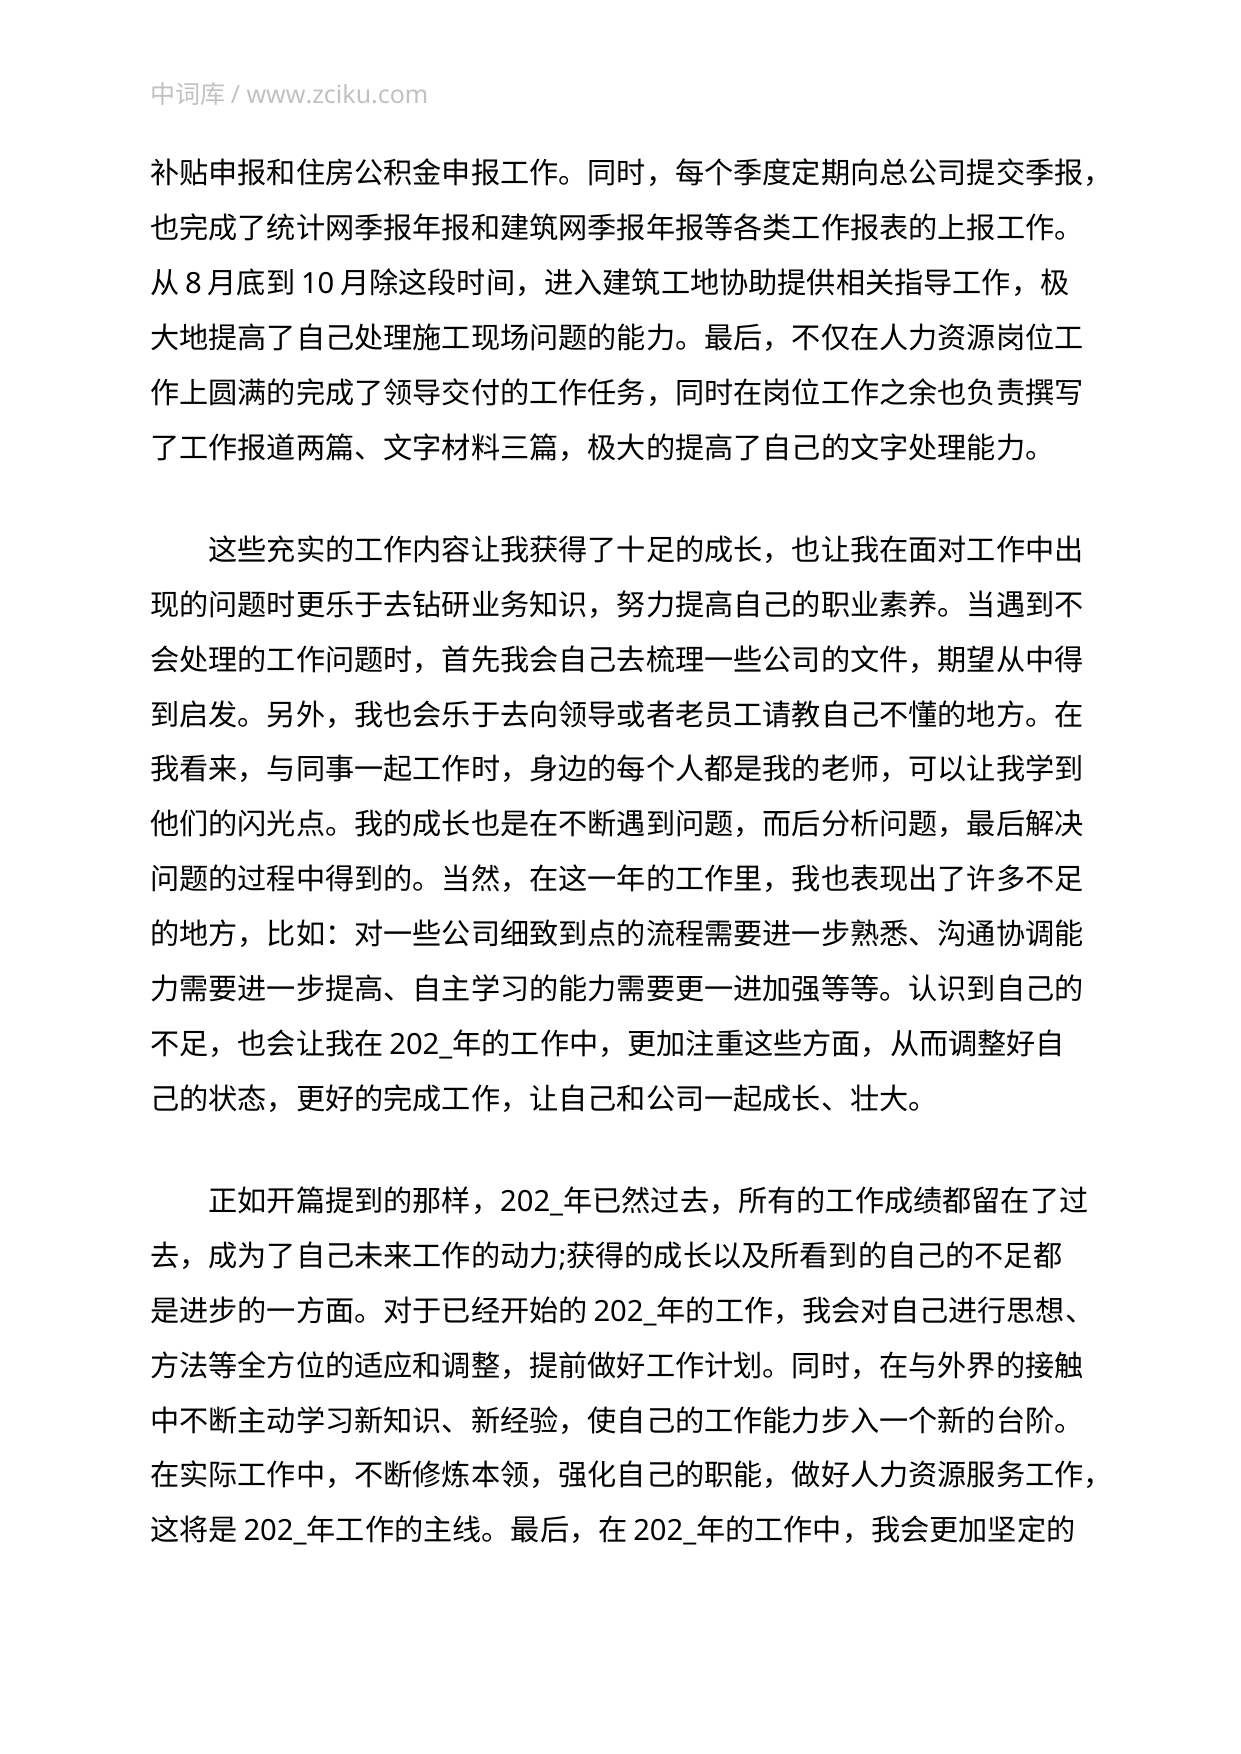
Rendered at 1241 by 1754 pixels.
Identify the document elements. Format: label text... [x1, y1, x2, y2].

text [150, 1177, 1090, 1549]
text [150, 150, 1090, 467]
text 这些充实的工作内容让我获得了十足的成长，也让我在面对工作中出现的问题时更乐于去钻研业务知识，努力提高自己的职业素养。当遇到不会处理的工作问题时，首先我会自己去梳理一些公司的文件，期望从中得到启发。另外，我也会乐于去向领导或者老员工请教自己不懂的地方。在我看来，与同事一起工作时，身边的每个人都是我的老师，可以让我学到他们的闪光点。我的成长也是在不断遇到问题，而后分析问题，最后解决问题的过程中得到的。当然，在这一年的工作里，我也表现出了许多不足的地方，比如：对一些公司细致到点的流程需要进一步熟悉、沟通协调能力需要进一步提高、自主学习的能力需要更一进加强等等。认识到自己的不足，也会让我在202_年的工作中，更加注重这些方面，从而调整好自己的状态，更好的完成工作，让自己和公司一起成长、壮大。 [150, 526, 1090, 1118]
